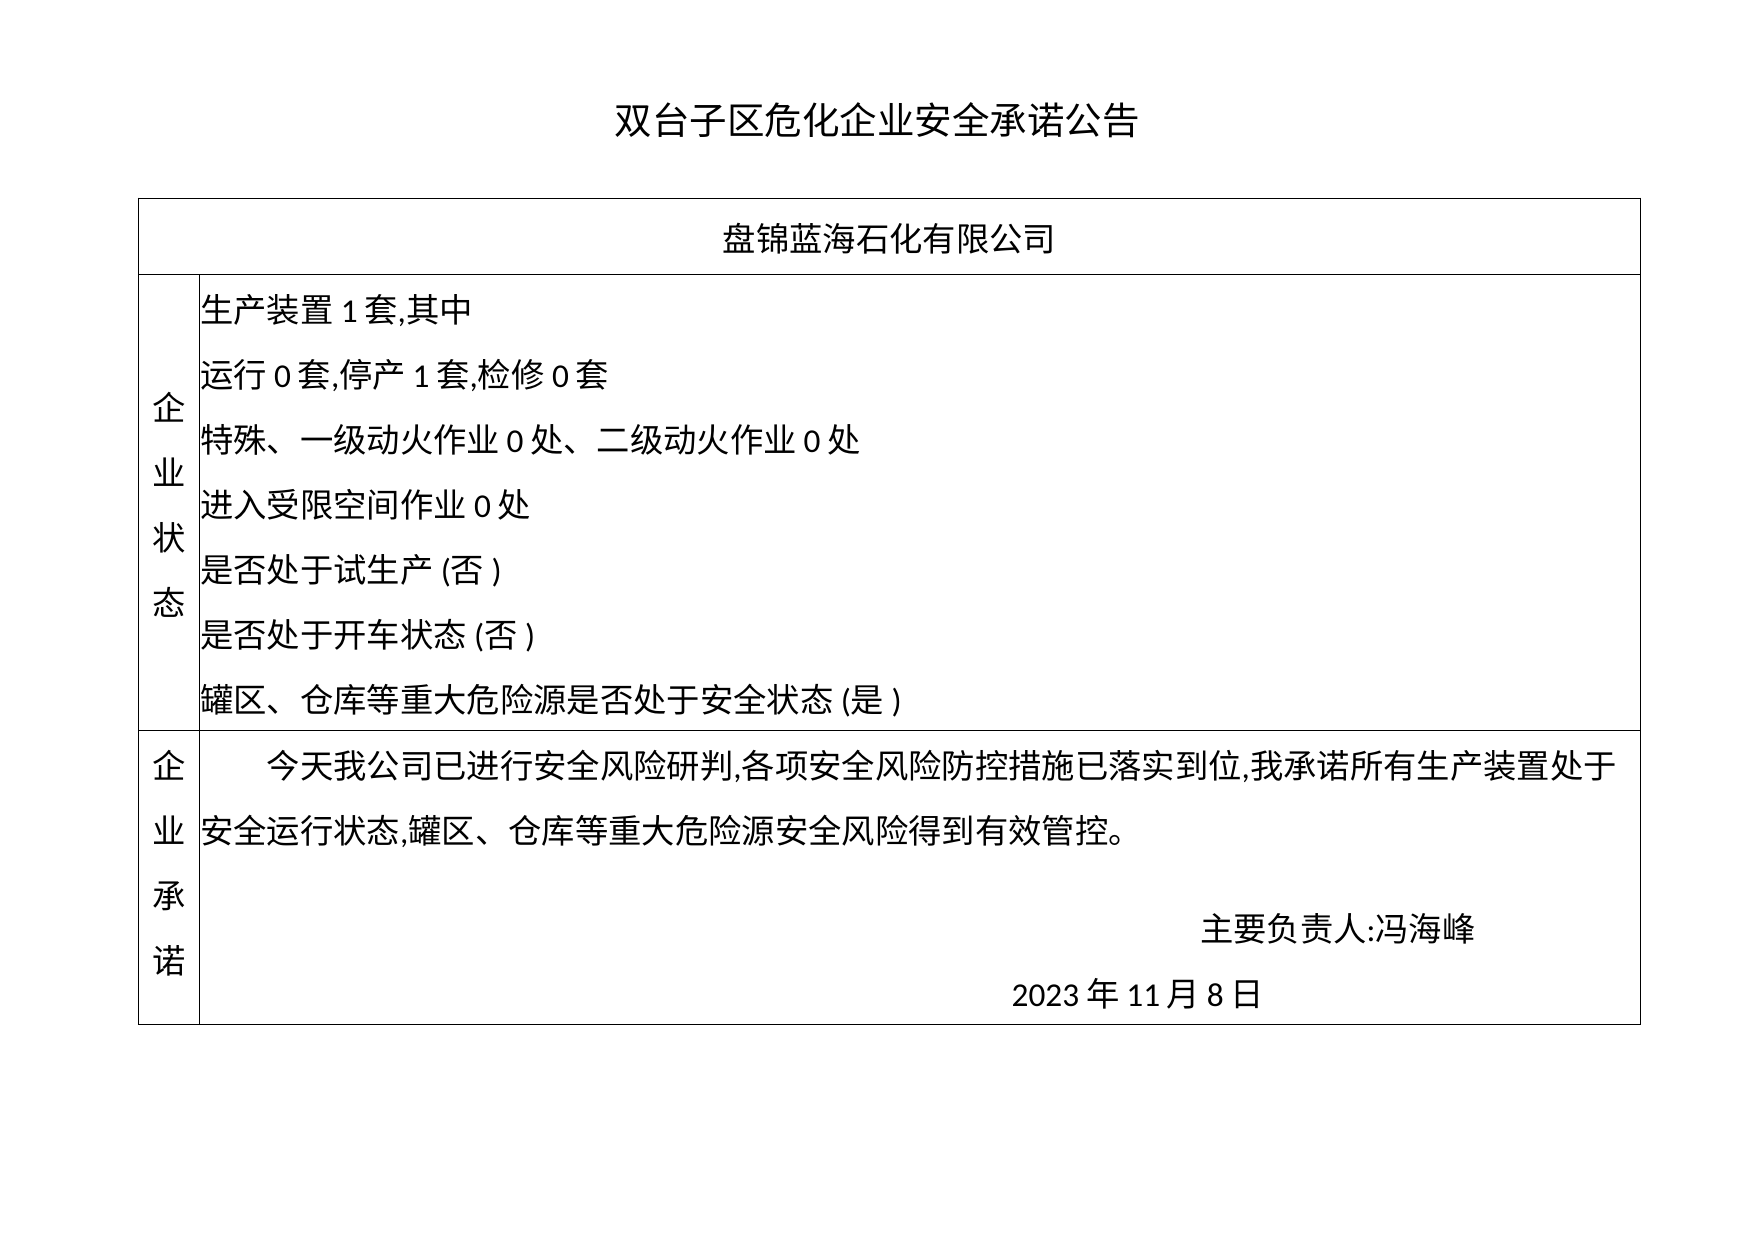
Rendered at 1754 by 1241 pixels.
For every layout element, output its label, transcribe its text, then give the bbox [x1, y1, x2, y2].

table_cell 生产装置 1套,其中 运行 0套,停产1套,检修 0套 特殊、一级动火作业0处、二级动火作业0处 进入受限空间作业 0处 是否处于试生产 (否 ) 是否处于开车状态 (否 ) 罐区、仓库等重大危险源是否处于安全状态 (是 ) [200, 275, 1640, 730]
table_cell 企业承诺 [139, 731, 199, 1024]
table_cell 今天我公司已进行安全风险研判,各项安全风险防控措施已落实到位,我承诺所有生产装置处于安全运行状态,罐区、仓库等重大危险源安全风险得到有效管控。 主要负责人:冯海峰 2023年11月8日 [200, 731, 1640, 1024]
table_header 盘锦蓝海石化有限公司 [139, 199, 1640, 274]
table_cell 企业状态 [139, 275, 199, 730]
